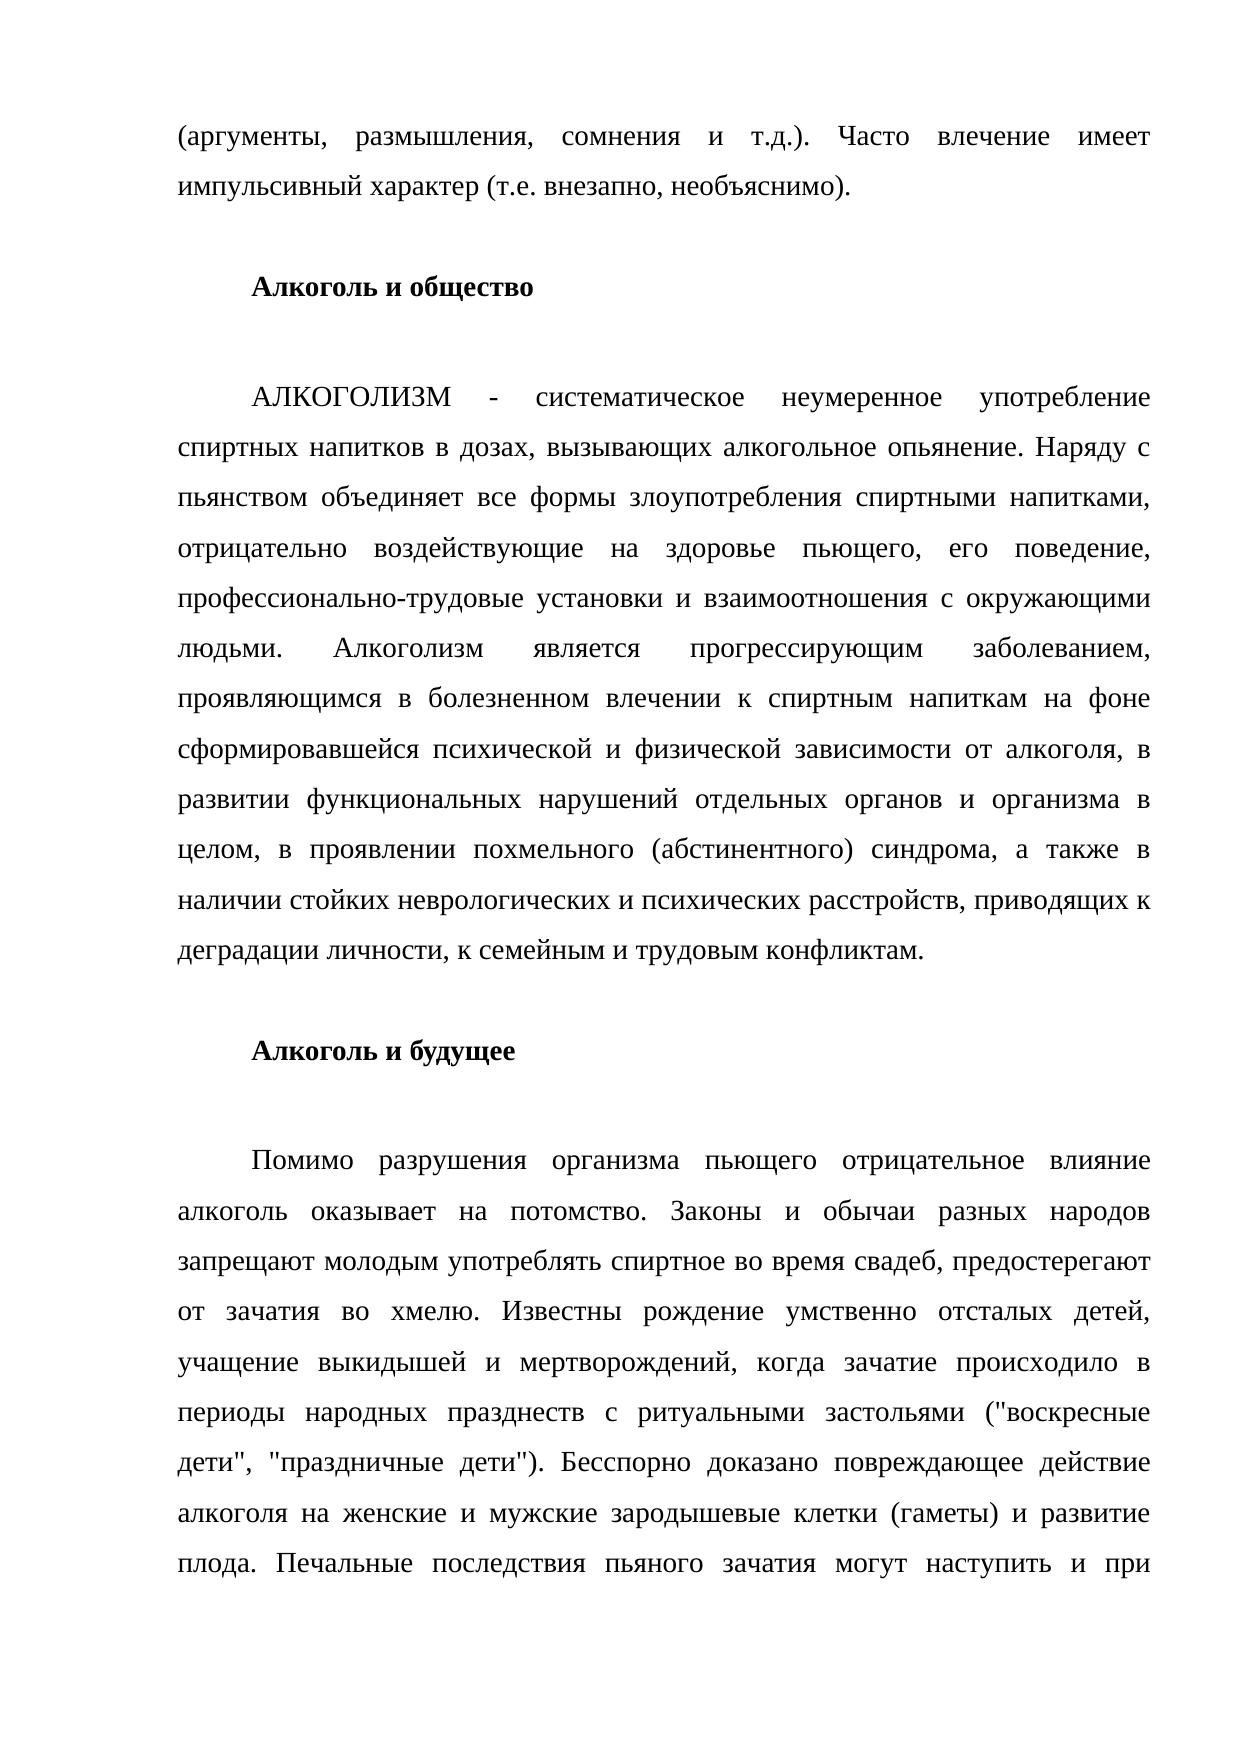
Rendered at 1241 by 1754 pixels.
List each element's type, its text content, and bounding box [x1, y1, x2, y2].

subtitle Алкоголь и общество [177, 269, 1152, 303]
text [177, 1142, 1152, 1578]
subtitle Алкоголь и будущее [177, 1033, 1152, 1066]
text АЛКОГОЛИЗМ - систематическое неумеренное употребление спиртных напитков в дозах, вызывающих алкогольное опьянение. Наряду с пьянством объединяет все формы злоупотребления спиртными напитками, отрицательно воздействующие на здоровье пьющего, его поведение, профессионально-трудовые установки и взаимоотношения с окружающими людьми. Алкоголизм является прогрессирующим заболеванием, проявляющимся в болезненном влечении к спиртным напиткам на фоне сформировавшейся психической и физической зависимости от алкоголя, в развитии функциональных нарушений отдельных органов и организма в целом, в проявлении похмельного (абстинентного) синдрома, а также в наличии стойких неврологических и психических расстройств, приводящих к деградации личности, к семейным и трудовым конфликтам. [177, 379, 1152, 966]
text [177, 118, 1152, 202]
